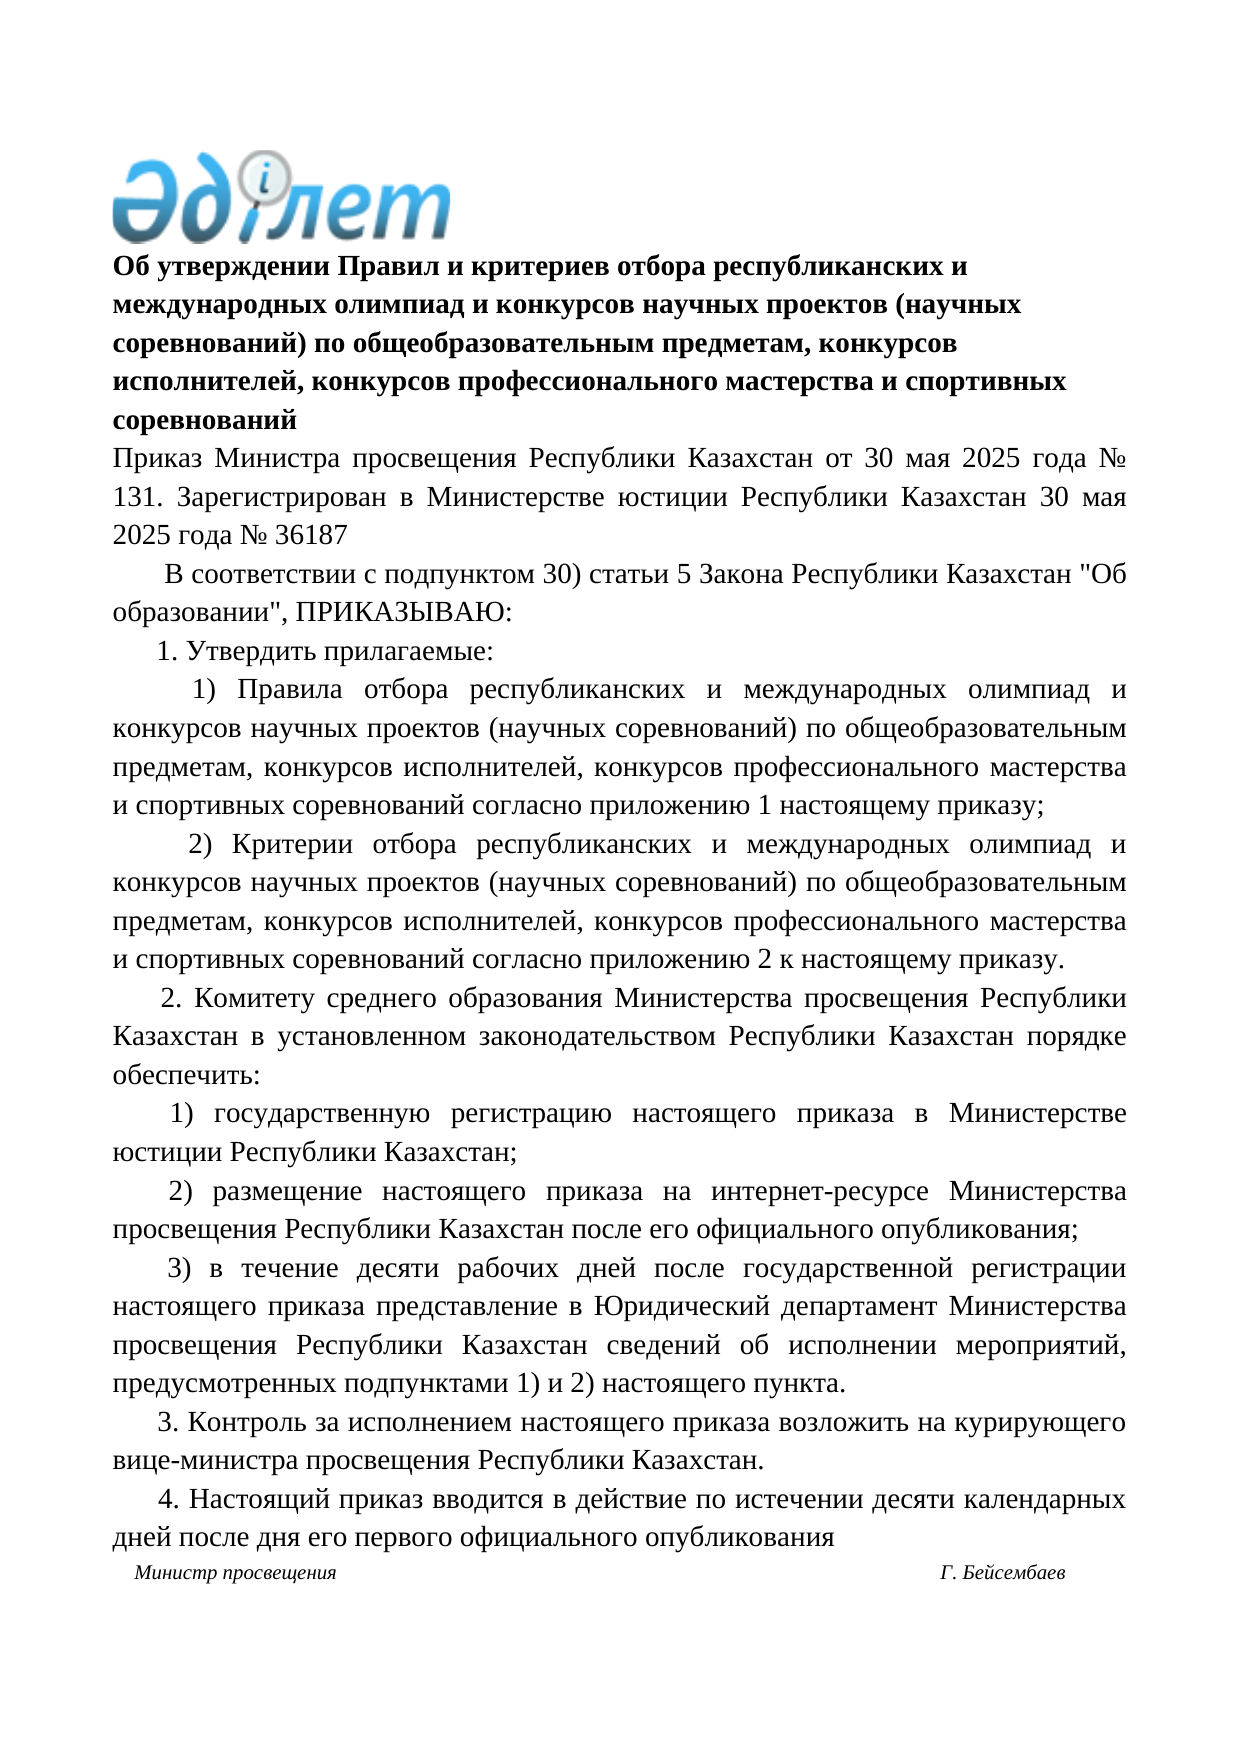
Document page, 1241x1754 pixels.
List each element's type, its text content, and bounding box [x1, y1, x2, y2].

text 2) Критерии отбора республиканских и международных олимпиад и конкурсов научных проектов (научных соревнований) по общеобразовательным предметам, конкурсов исполнителей, конкурсов профессионального мастерства и спортивных соревнований согласно приложению 2 к настоящему приказу. [112, 826, 1128, 975]
text 2) размещение настоящего приказа на интернет-ресурсе Министерства просвещения Республики Казахстан после его официального опубликования; [112, 1173, 1128, 1245]
picture [112, 150, 451, 244]
text 1. Утвердить прилагаемые: [112, 633, 1128, 667]
table_header Г. Бейсембаев [939, 1558, 1240, 1589]
text 3) в течение десяти рабочих дней после государственной регистрации настоящего приказа представление в Юридический департамент Министерства просвещения Республики Казахстан сведений об исполнении мероприятий, предусмотренных подпунктами 1) и 2) настоящего пункта. [112, 1250, 1128, 1399]
text 4. Настоящий приказ вводится в действие по истечении десяти календарных дней после дня его первого официального опубликования [112, 1481, 1128, 1553]
text В соответствии с подпунктом 30) статьи 5 Закона Республики Казахстан "Об образовании", ПРИКАЗЫВАЮ: [112, 556, 1128, 628]
text 2. Комитету среднего образования Министерства просвещения Республики Казахстан в установленном законодательством Республики Казахстан порядке обеспечить: [112, 980, 1128, 1091]
text Приказ Министра просвещения Республики Казахстан от 30 мая 2025 года № 131. Зарегистрирован в Министерстве юстиции Республики Казахстан 30 мая 2025 года № 36187 [112, 440, 1128, 551]
text Об утверждении Правил и критериев отбора республиканских и международных олимпиад и конкурсов научных проектов (научных соревнований) по общеобразовательным предметам, конкурсов исполнителей, конкурсов профессионального мастерства и спортивных соревнований [112, 248, 1128, 435]
text 1) государственную регистрацию настоящего приказа в Министерстве юстиции Республики Казахстан; [112, 1096, 1128, 1168]
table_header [101, 1558, 939, 1589]
text 1) Правила отбора республиканских и международных олимпиад и конкурсов научных проектов (научных соревнований) по общеобразовательным предметам, конкурсов исполнителей, конкурсов профессионального мастерства и спортивных соревнований согласно приложению 1 настоящему приказу; [112, 672, 1128, 821]
text 3. Контроль за исполнением настоящего приказа возложить на курирующего вице-министра просвещения Республики Казахстан. [112, 1404, 1128, 1476]
